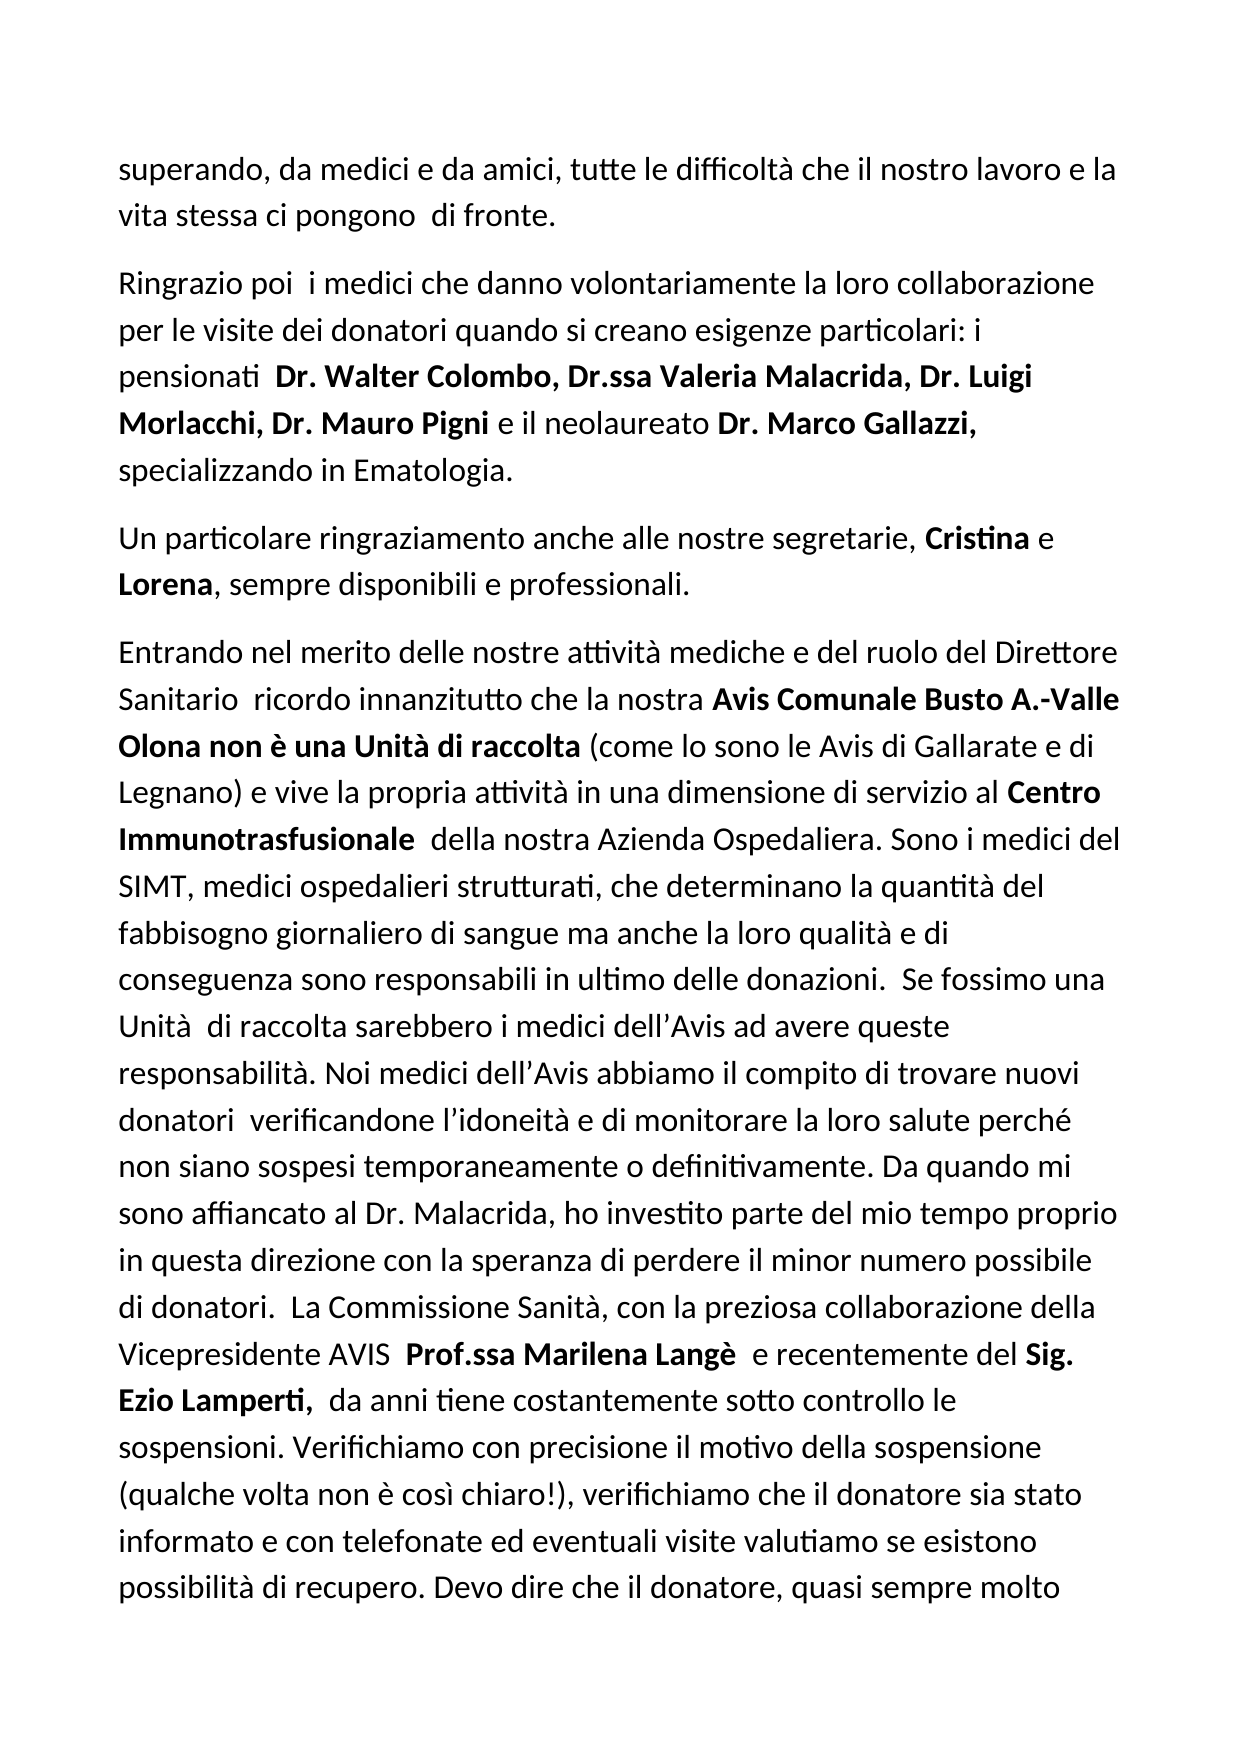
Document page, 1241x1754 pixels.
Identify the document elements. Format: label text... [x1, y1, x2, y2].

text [118, 148, 1122, 235]
text Un particolare ringraziamento anche alle nostre segretarie, Cristina e Lorena, sempre disponibili e professionali. [118, 517, 1122, 604]
text Ringrazio poi i medici che danno volontariamente la loro collaborazione per le visite dei donatori quando si creano esigenze particolari: i pensionati Dr. Walter Colombo, Dr.ssa Valeria Malacrida, Dr. Luigi Morlacchi, Dr. Mauro Pigni e il neolaureato Dr. Marco Gallazzi, specializzando in Ematologia. [118, 262, 1122, 490]
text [118, 631, 1122, 1607]
